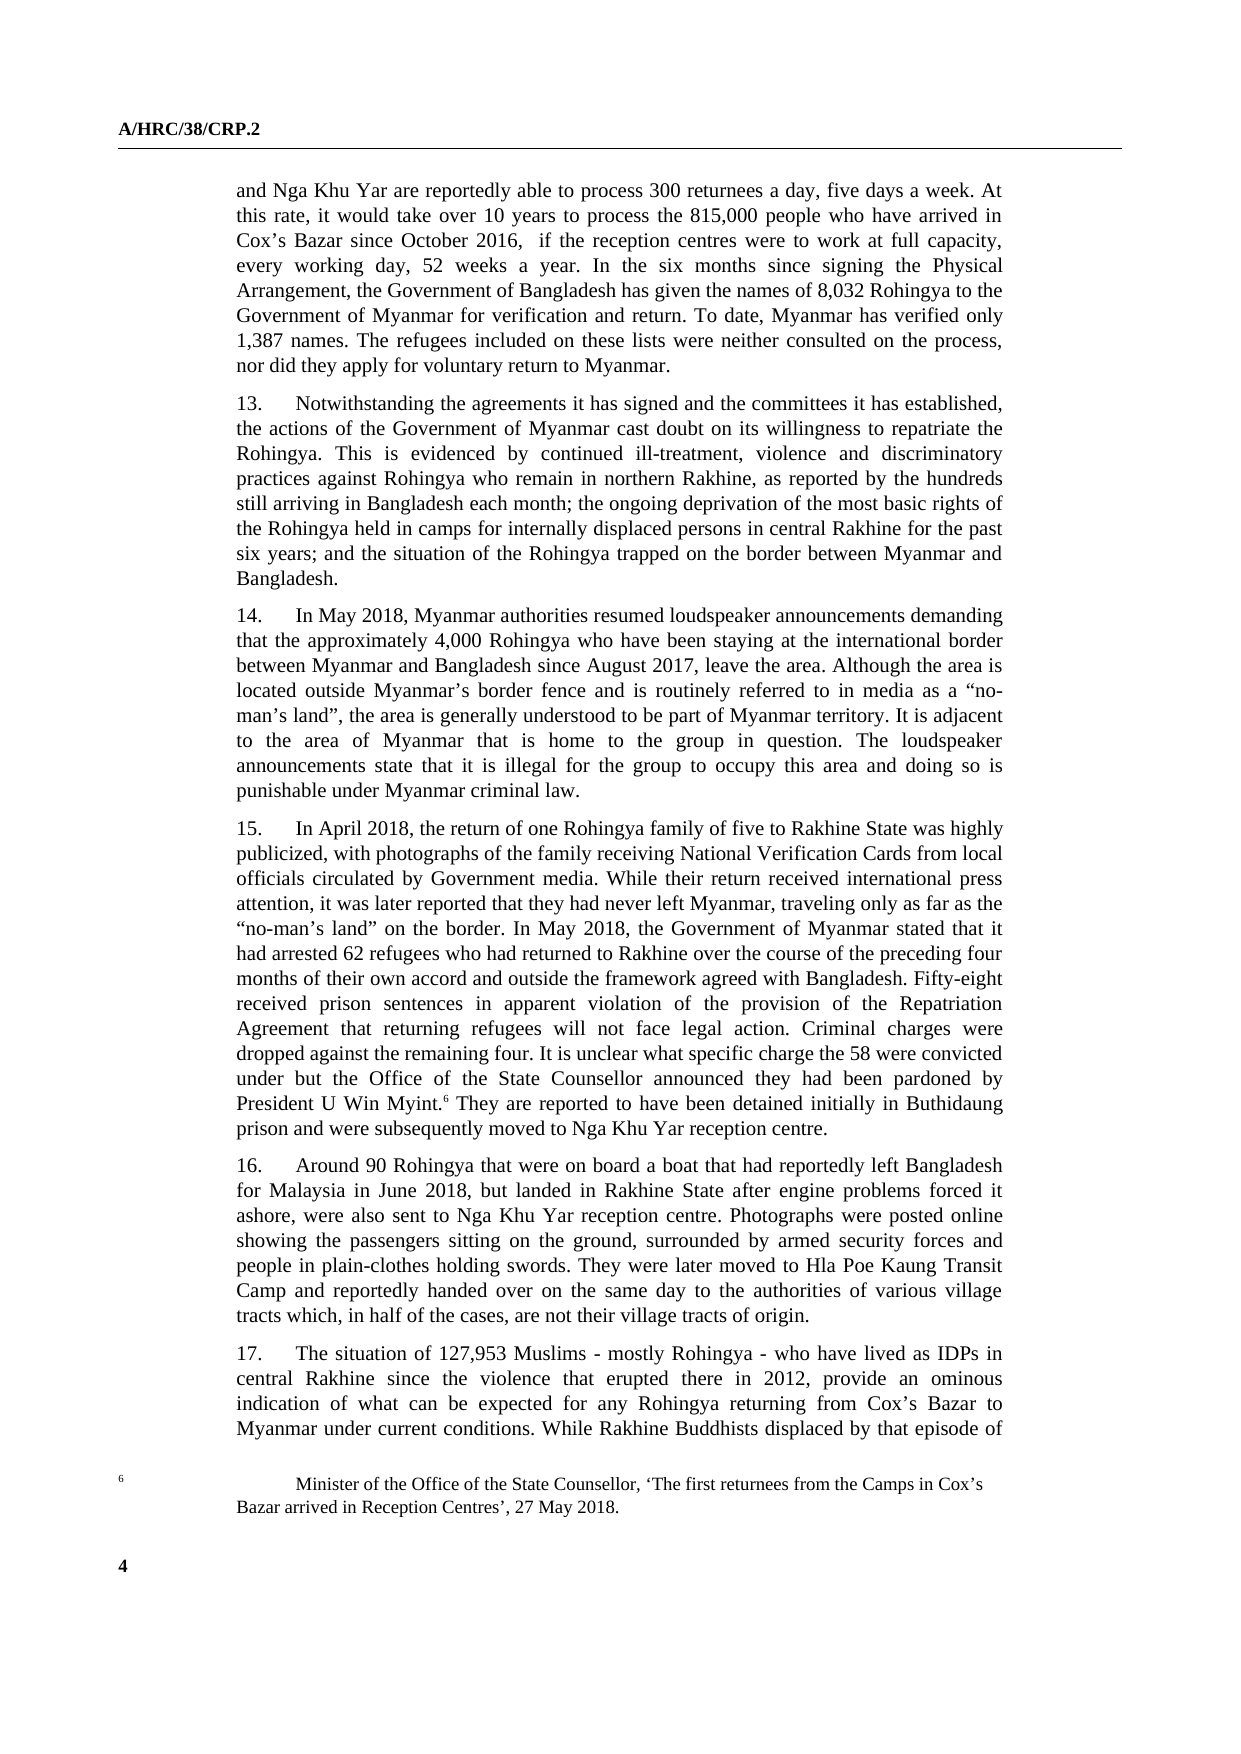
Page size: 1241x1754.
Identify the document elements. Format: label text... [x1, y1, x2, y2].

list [236, 1340, 1004, 1440]
list In April 2018, the return of one Rohingya family of five to Rakhine State was highly publicized, with photographs of the family receiving National Verification Cards from local officials circulated by Government media. While their return received international press attention, it was later reported that they had never left Myanmar, traveling only as far as the “no-man’s land” on the border. In May 2018, the Government of Myanmar stated that it had arrested 62 refugees who had returned to Rakhine over the course of the preceding four months of their own accord and outside the framework agreed with Bangladesh. Fifty-eight received prison sentences in apparent violation of the provision of the Repatriation Agreement that returning refugees will not face legal action. Criminal charges were dropped against the remaining four. It is unclear what specific charge the 58 were convicted under but the Office of the State Counsellor announced they had been pardoned by President U Win Myint. They are reported to have been detained initially in Buthidaung prison and were subsequently moved to Nga Khu Yar reception centre. [236, 815, 1004, 1140]
list In May 2018, Myanmar authorities resumed loudspeaker announcements demanding that the approximately 4,000 Rohingya who have been staying at the international border between Myanmar and Bangladesh since August 2017, leave the area. Although the area is located outside Myanmar’s border fence and is routinely referred to in media as a “no-man’s land”, the area is generally understood to be part of Myanmar territory. It is adjacent to the area of Myanmar that is home to the group in question. The loudspeaker announcements state that it is illegal for the group to occupy this area and doing so is punishable under Myanmar criminal law. [236, 602, 1004, 802]
list Notwithstanding the agreements it has signed and the committees it has established, the actions of the Government of Myanmar cast doubt on its willingness to repatriate the Rohingya. This is evidenced by continued ill-treatment, violence and discriminatory practices against Rohingya who remain in northern Rakhine, as reported by the hundreds still arriving in Bangladesh each month; the ongoing deprivation of the most basic rights of the Rohingya held in camps for internally displaced persons in central Rakhine for the past six years; and the situation of the Rohingya trapped on the border between Myanmar and Bangladesh. [236, 390, 1004, 590]
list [236, 177, 1004, 377]
list Around 90 Rohingya that were on board a boat that had reportedly left Bangladesh for Malaysia in June 2018, but landed in Rakhine State after engine problems forced it ashore, were also sent to Nga Khu Yar reception centre. Photographs were posted online showing the passengers sitting on the ground, surrounded by armed security forces and people in plain-clothes holding swords. They were later moved to Hla Poe Kaung Transit Camp and reportedly handed over on the same day to the authorities of various village tracts which, in half of the cases, are not their village tracts of origin. [236, 1152, 1004, 1327]
